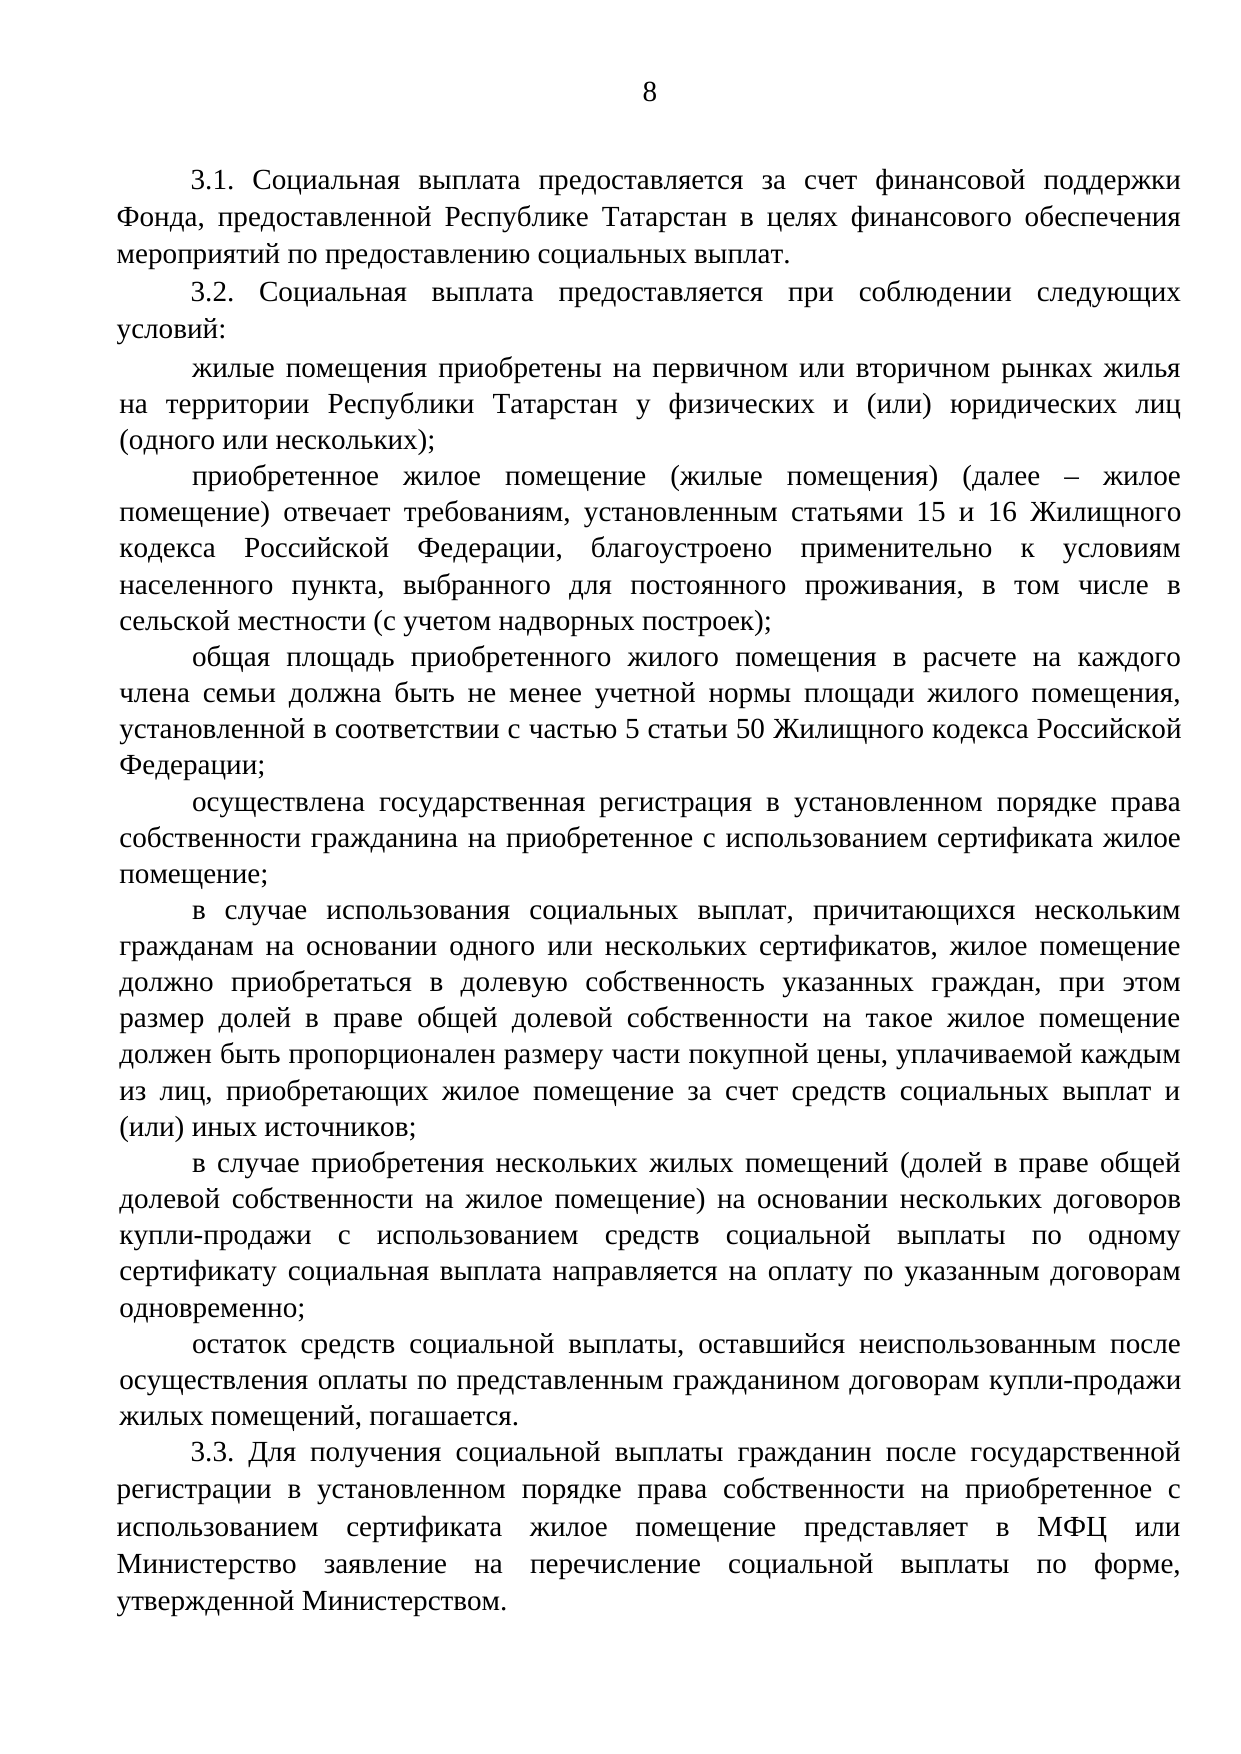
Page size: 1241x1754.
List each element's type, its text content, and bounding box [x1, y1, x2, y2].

text общая площадь приобретенного жилого помещения в расчете на каждого члена семьи должна быть не менее учетной нормы площади жилого помещения, установленной в соответствии с частью 5 статьи 50 Жилищного кодекса Российской Федерации; [119, 639, 1182, 781]
text осуществлена государственная регистрация в установленном порядке права собственности гражданина на приобретенное с использованием сертификата жилое помещение; [119, 784, 1182, 889]
text приобретенное жилое помещение (жилые помещения) (далее – жилое помещение) отвечает требованиям, установленным статьями 15 и 16 Жилищного кодекса Российской Федерации, благоустроено применительно к условиям населенного пункта, выбранного для постоянного проживания, в том числе в сельской местности (с учетом надворных построек); [119, 458, 1182, 636]
text в случае приобретения нескольких жилых помещений (долей в праве общей долевой собственности на жилое помещение) на основании нескольких договоров купли-продажи с использованием средств социальной выплаты по одному сертификату социальная выплата направляется на оплату по указанным договорам одновременно; [119, 1145, 1182, 1323]
text остаток средств социальной выплаты, оставшийся неиспользованным после осуществления оплаты по представленным гражданином договорам купли-продажи жилых помещений, погашается. [119, 1326, 1182, 1432]
text 3.3. Для получения социальной выплаты гражданин после государственной регистрации в установленном порядке права собственности на приобретенное с использованием сертификата жилое помещение представляет в МФЦ или Министерство заявление на перечисление социальной выплаты по форме, утвержденной Министерством. [116, 1434, 1182, 1617]
text 3.1. Социальная выплата предоставляется за счет финансовой поддержки Фонда, предоставленной Республике Татарстан в целях финансового обеспечения мероприятий по предоставлению социальных выплат. [116, 162, 1182, 270]
text жилые помещения приобретены на первичном или вторичном рынках жилья на территории Республики Татарстан у физических и (или) юридических лиц (одного или нескольких); [119, 350, 1182, 456]
text в случае использования социальных выплат, причитающихся нескольким гражданам на основании одного или нескольких сертификатов, жилое помещение должно приобретаться в долевую собственность указанных граждан, при этом размер долей в праве общей долевой собственности на такое жилое помещение должен быть пропорционален размеру части покупной цены, уплачиваемой каждым из лиц, приобретающих жилое помещение за счет средств социальных выплат и (или) иных источников; [119, 892, 1182, 1142]
text 3.2. Социальная выплата предоставляется при соблюдении следующих условий: [116, 274, 1182, 345]
